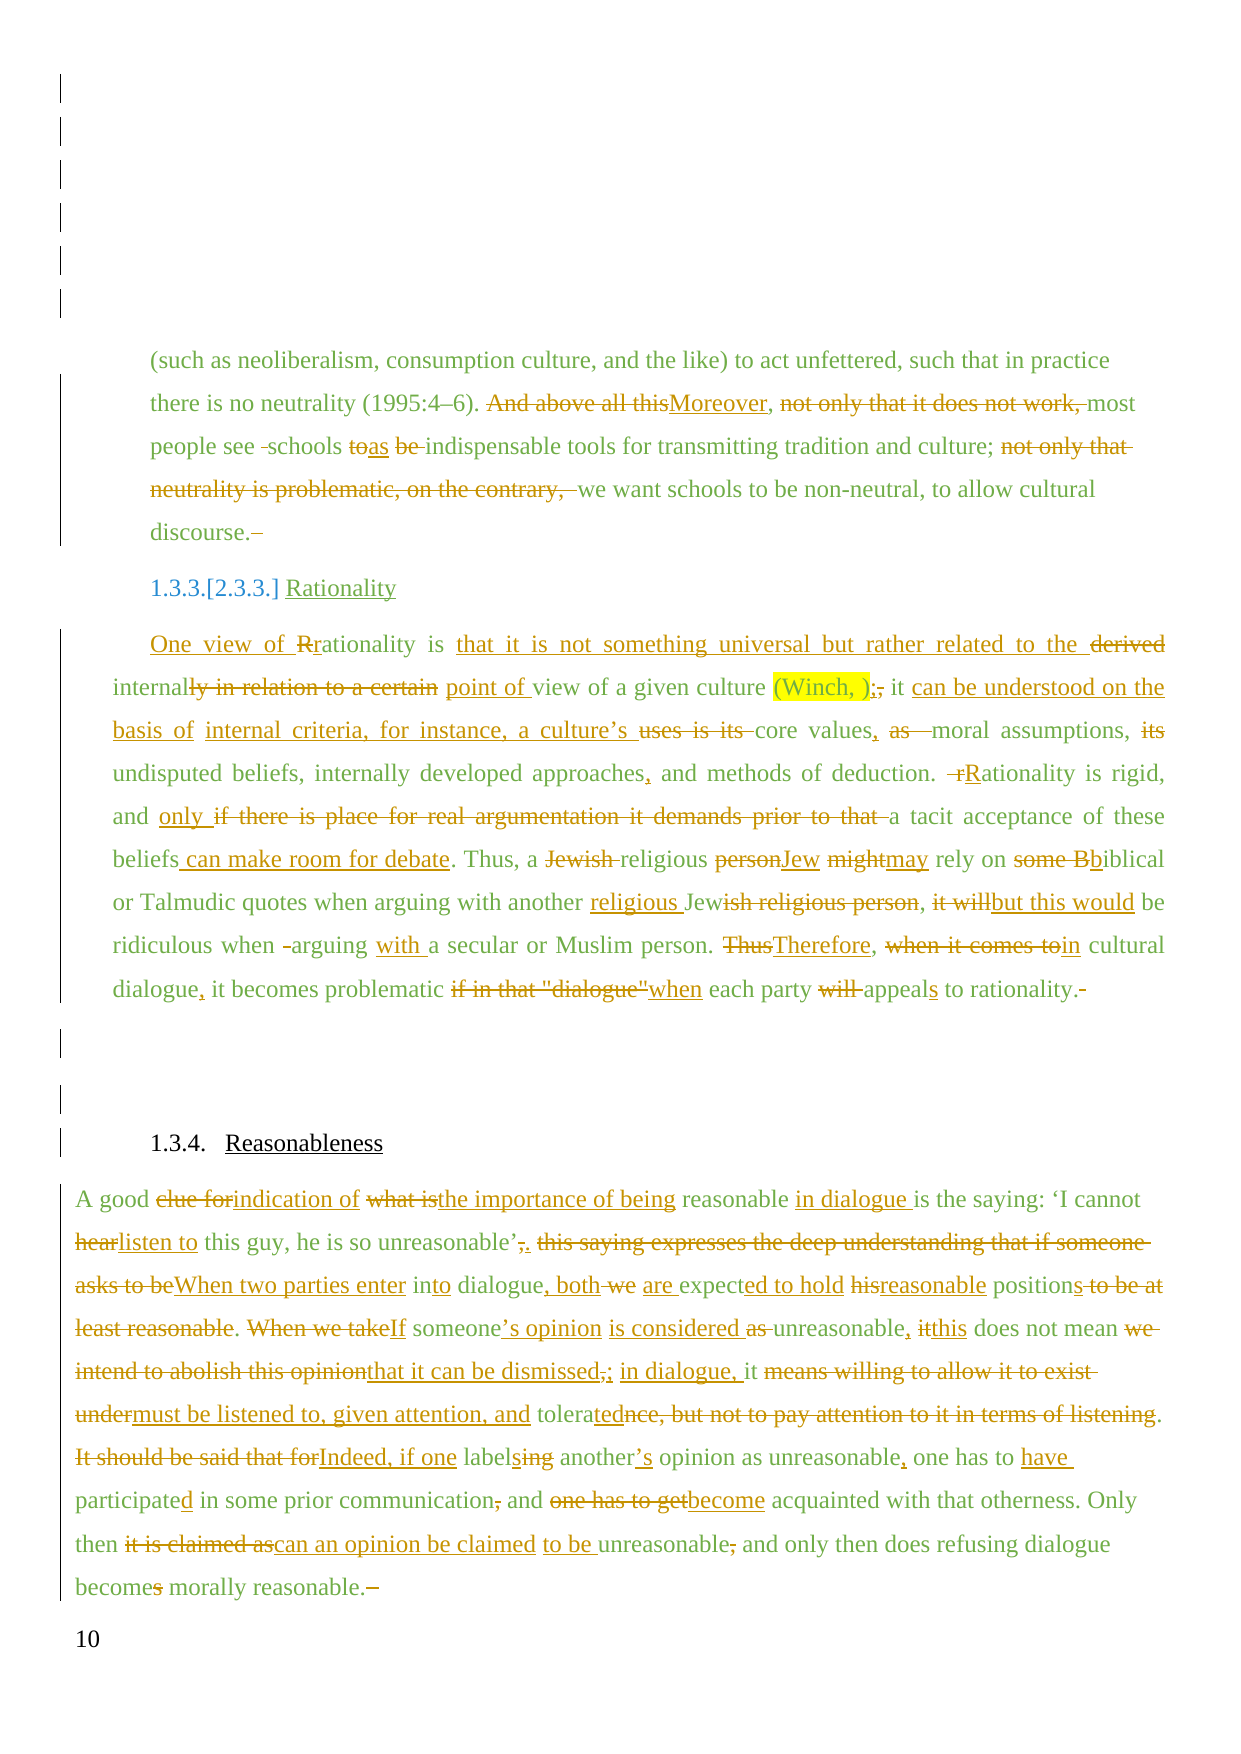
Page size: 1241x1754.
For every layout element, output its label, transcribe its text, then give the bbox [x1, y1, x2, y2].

list Rationality [150, 573, 1165, 602]
text A good reasonable is the saying: ‘I cannot this guy, he is so unreasonable’ in dialogue expect position. someone unreasonable does not mean it tolera. label another opinion as unreasonable one has to participate in some prior communication and acquainted with that otherness. Only then unreasonable and only then does refusing dialogue become morally reasonable. [75, 1184, 1165, 1601]
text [150, 345, 1165, 546]
text ationality is internal view of a given culture (Winch, ) it core values moral assumptions, undisputed beliefs, internally developed approaches and methods of deduction. ationality is rigid, and a tacit acceptance of these beliefs. Thus, a religious rely on iblical or Talmudic quotes when arguing with another Jew, be ridiculous when arguing a secular or Muslim person. , cultural dialogue it becomes problematic each party appeal to rationality. [112, 629, 1165, 1002]
list Reasonableness [150, 1128, 1165, 1157]
